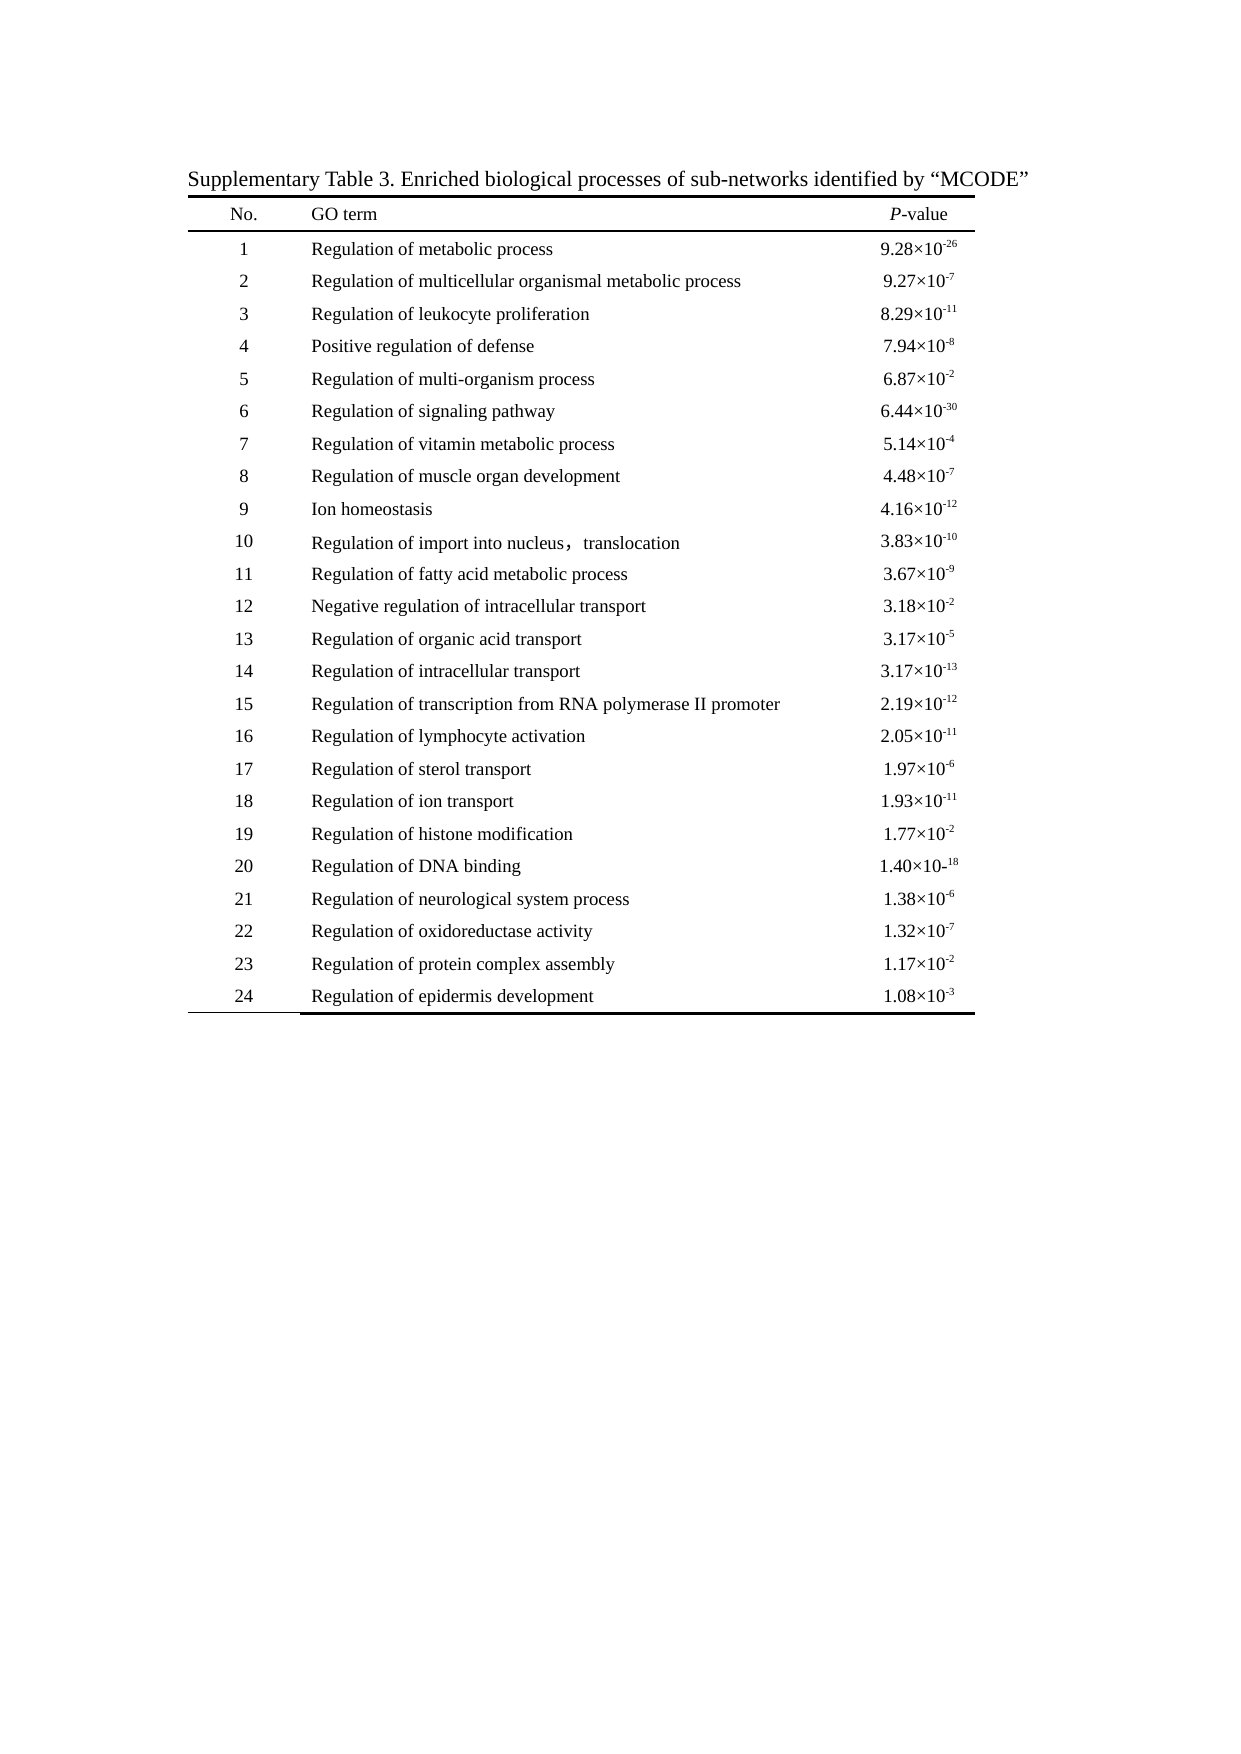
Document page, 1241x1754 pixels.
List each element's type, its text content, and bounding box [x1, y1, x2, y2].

table_cell Regulation of organic acid transport [300, 622, 862, 655]
table_cell Regulation of import into nucleus，translocation [300, 525, 862, 557]
table_cell Regulation of sterol transport [300, 752, 862, 785]
table_header GO term [300, 198, 862, 230]
table_cell 3.67×10-9 [863, 557, 975, 590]
table_cell Regulation of transcription from RNA polymerase II promoter [300, 687, 862, 720]
table_cell Regulation of ion transport [300, 785, 862, 817]
table_cell 1.93×10-11 [863, 785, 975, 817]
table_cell 1.77×10-2 [863, 817, 975, 850]
table_cell 3 [188, 297, 300, 330]
table_cell 9 [188, 492, 300, 525]
table_cell Regulation of signaling pathway [300, 395, 862, 427]
table_cell Negative regulation of intracellular transport [300, 590, 862, 622]
table_cell 1.17×10-2 [863, 947, 975, 980]
text Supplementary Table 3. Enriched biological processes of sub-networks identified by “MCODE” [187, 162, 1053, 194]
table_cell 15 [188, 687, 300, 720]
table_cell Regulation of vitamin metabolic process [300, 427, 862, 460]
table_cell 6.44×10-30 [863, 395, 975, 427]
table_cell 1 [188, 232, 300, 265]
table_cell 5.14×10-4 [863, 427, 975, 460]
table_cell 3.18×10-2 [863, 590, 975, 622]
table_cell 18 [188, 785, 300, 817]
table_cell 13 [188, 622, 300, 655]
table_cell Regulation of oxidoreductase activity [300, 915, 862, 947]
table_cell Regulation of lymphocyte activation [300, 720, 862, 752]
table_cell 4 [188, 330, 300, 362]
table_cell 17 [188, 752, 300, 785]
table_cell 1.32×10-7 [863, 915, 975, 947]
table_cell 3.17×10-5 [863, 622, 975, 655]
table_cell Regulation of intracellular transport [300, 655, 862, 687]
table_cell 19 [188, 817, 300, 850]
table_cell 12 [188, 590, 300, 622]
table_cell Regulation of metabolic process [300, 232, 862, 265]
table_cell 4.48×10-7 [863, 460, 975, 492]
table_cell 14 [188, 655, 300, 687]
table_cell 11 [188, 557, 300, 590]
table_cell Regulation of neurological system process [300, 882, 862, 915]
table_cell 2.19×10-12 [863, 687, 975, 720]
table_cell 1.40×10-18 [863, 850, 975, 882]
table_cell 9.28×10-26 [863, 232, 975, 265]
table_cell 20 [188, 850, 300, 882]
table_cell Regulation of histone modification [300, 817, 862, 850]
table_cell Regulation of DNA binding [300, 850, 862, 882]
table_cell Regulation of fatty acid metabolic process [300, 557, 862, 590]
table_cell Ion homeostasis [300, 492, 862, 525]
table_cell 23 [188, 947, 300, 980]
table_cell 1.38×10-6 [863, 882, 975, 915]
table_cell 10 [188, 525, 300, 557]
table_cell 2 [188, 265, 300, 297]
table_cell Regulation of leukocyte proliferation [300, 297, 862, 330]
table_cell Regulation of multi-organism process [300, 362, 862, 395]
table_cell 6 [188, 395, 300, 427]
table_cell 5 [188, 362, 300, 395]
table_cell 24 [188, 980, 300, 1012]
table_cell 2.05×10-11 [863, 720, 975, 752]
table_cell Regulation of protein complex assembly [300, 947, 862, 980]
table_cell Regulation of epidermis development [300, 980, 862, 1012]
table_header No. [188, 198, 300, 230]
table_cell Regulation of multicellular organismal metabolic process [300, 265, 862, 297]
table_header P-value [863, 198, 975, 230]
table_cell Positive regulation of defense [300, 330, 862, 362]
table_cell 7.94×10-8 [863, 330, 975, 362]
table_cell Regulation of muscle organ development [300, 460, 862, 492]
table_cell 7 [188, 427, 300, 460]
table_cell 21 [188, 882, 300, 915]
table_cell 22 [188, 915, 300, 947]
table_cell 1.08×10-3 [863, 980, 975, 1012]
table_cell 8.29×10-11 [863, 297, 975, 330]
table_cell 8 [188, 460, 300, 492]
table_cell 1.97×10-6 [863, 752, 975, 785]
table_cell 3.17×10-13 [863, 655, 975, 687]
table_cell 3.83×10-10 [863, 525, 975, 557]
table_cell 6.87×10-2 [863, 362, 975, 395]
table_cell 4.16×10-12 [863, 492, 975, 525]
table_cell 16 [188, 720, 300, 752]
table_cell 9.27×10-7 [863, 265, 975, 297]
